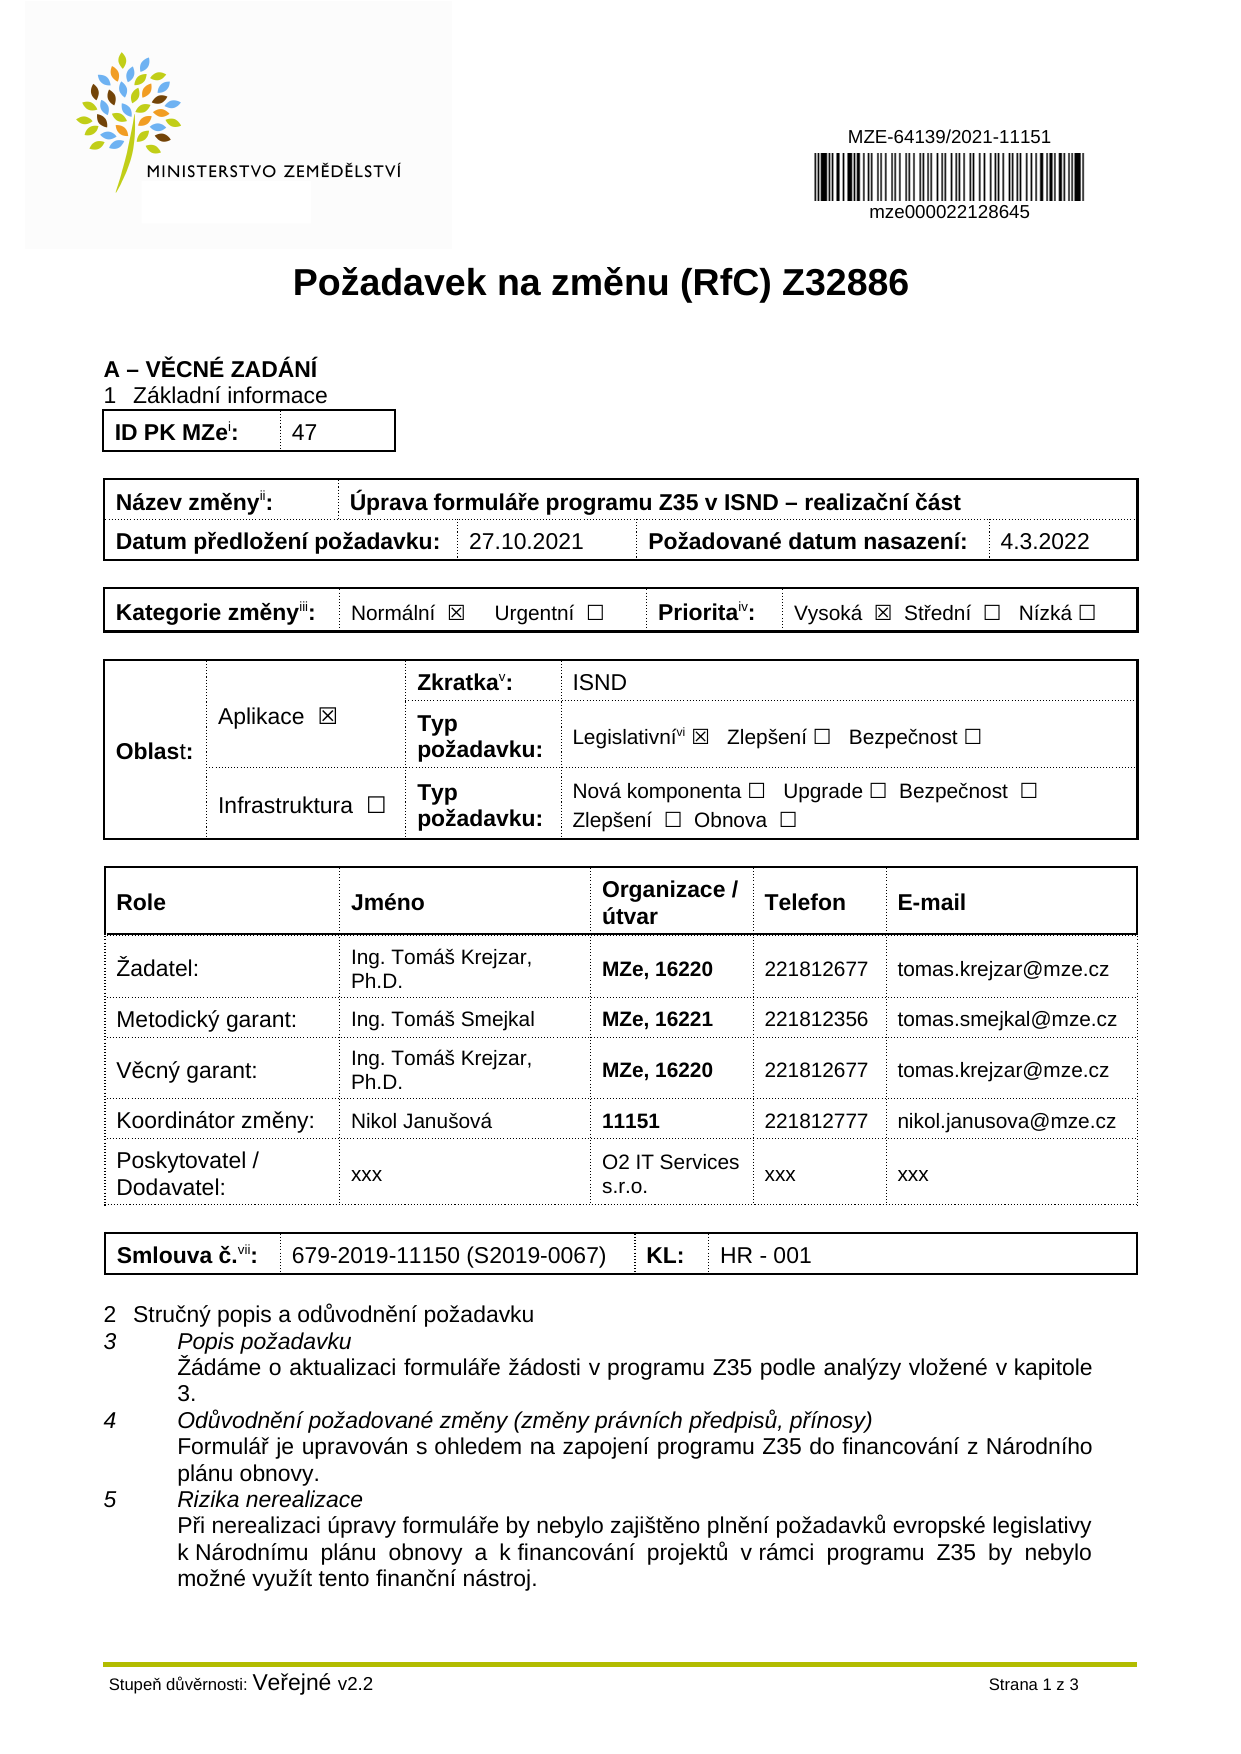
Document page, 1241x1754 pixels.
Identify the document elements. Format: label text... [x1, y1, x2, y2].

table_cell 221812777 [753, 1098, 886, 1138]
subtitle Odůvodnění požadované změny (změny právních předpisů, přínosy) [103, 1407, 1092, 1433]
table_cell 11151 [591, 1098, 753, 1138]
table_cell Nová komponenta Upgrade Bezpečnost Zlepšení Obnova [561, 767, 1136, 837]
table_header Zkratka: [406, 661, 561, 700]
picture [807, 153, 1092, 201]
table_header HR - 001 [709, 1234, 1136, 1273]
subtitle Stručný popis a odůvodnění požadavku [103, 1301, 1092, 1328]
table_cell O2 IT Services s.r.o. [591, 1138, 753, 1204]
table_header Jméno [340, 868, 591, 933]
table_cell tomas.krejzar@mze.cz [886, 1037, 1137, 1098]
table_header Priorita: [647, 589, 783, 630]
table_header Normální Urgentní [340, 589, 647, 630]
table_cell xxx [340, 1138, 591, 1204]
table_cell Poskytovatel / Dodavatel: [105, 1138, 339, 1204]
table_header Role [106, 868, 339, 933]
table_cell Nikol Janušová [340, 1098, 591, 1138]
table_cell xxx [886, 1138, 1137, 1204]
table_cell Metodický garant: [105, 997, 339, 1037]
table_cell 221812356 [753, 997, 886, 1037]
text Žádáme o aktualizaci formuláře žádosti v programu Z35 podle analýzy vložené v kapitole 3. [177, 1354, 1092, 1407]
table_cell MZe, 16221 [591, 997, 753, 1037]
table_cell Ing. Tomáš Smejkal [340, 997, 591, 1037]
table_header Aplikace [207, 661, 406, 767]
table_header Úprava formuláře programu Z35 v ISND – realizační část [338, 480, 1136, 519]
table_cell MZe, 16220 [591, 1037, 753, 1098]
table_cell nikol.janusova@mze.cz [886, 1098, 1137, 1138]
table_header E-mail [886, 868, 1136, 933]
subtitle Popis požadavku [103, 1328, 1092, 1354]
table_cell Ing. Tomáš Krejzar, Ph.D. [340, 935, 591, 997]
table_cell Ing. Tomáš Krejzar, Ph.D. [340, 1037, 591, 1098]
table_cell Infrastruktura [207, 767, 406, 837]
text Při nerealizaci úpravy formuláře by nebylo zajištěno plnění požadavků evropské legislativy k Národnímu plánu obnovy a k financování projektů v rámci programu Z35 by nebylo možné využít tento finanční nástroj. [177, 1512, 1092, 1591]
text Formulář je upravován s ohledem na zapojení programu Z35 do financování z Národního plánu obnovy. [177, 1433, 1092, 1486]
table_cell xxx [753, 1138, 886, 1204]
table_cell tomas.krejzar@mze.cz [886, 935, 1137, 997]
table_cell MZe, 16220 [591, 935, 753, 997]
table_header KL: [635, 1234, 709, 1273]
table_header Vysoká Střední Nízká [783, 589, 1136, 630]
table_cell tomas.smejkal@mze.cz [886, 997, 1137, 1037]
text Požadavek na změnu (RfC) Z32886 [103, 260, 1092, 303]
table_header Telefon [753, 868, 886, 933]
table_cell Typ požadavku: [406, 767, 561, 837]
text a – věcné zadání [103, 356, 1092, 382]
subtitle Základní informace [103, 382, 1092, 409]
subtitle Rizika nerealizace [103, 1486, 1092, 1512]
table_header ISND [561, 661, 1136, 700]
table_cell Požadované datum nasazení: [637, 519, 989, 559]
table_header Smlouva č.: [106, 1234, 280, 1273]
table_cell Typ požadavku: [406, 700, 561, 767]
table_header Název změny: [105, 480, 338, 519]
table_header 679-2019-11150 (S2019-0067) [280, 1234, 635, 1273]
table_header Organizace /útvar [591, 868, 753, 933]
table_cell Legislativní Zlepšení Bezpečnost [561, 700, 1136, 767]
picture [25, 1, 452, 249]
table_cell Datum předložení požadavku: [105, 519, 458, 559]
table_cell Žadatel: [105, 935, 339, 997]
table_cell Koordinátor změny: [105, 1098, 339, 1138]
table_cell 221812677 [753, 1037, 886, 1098]
table_header 47 [280, 411, 394, 449]
table_header Kategorie změny: [105, 589, 339, 630]
table_header Oblast: [105, 661, 207, 837]
table_cell 221812677 [753, 935, 886, 997]
table_cell Věcný garant: [105, 1037, 339, 1098]
table_header ID PK MZe: [104, 411, 280, 449]
